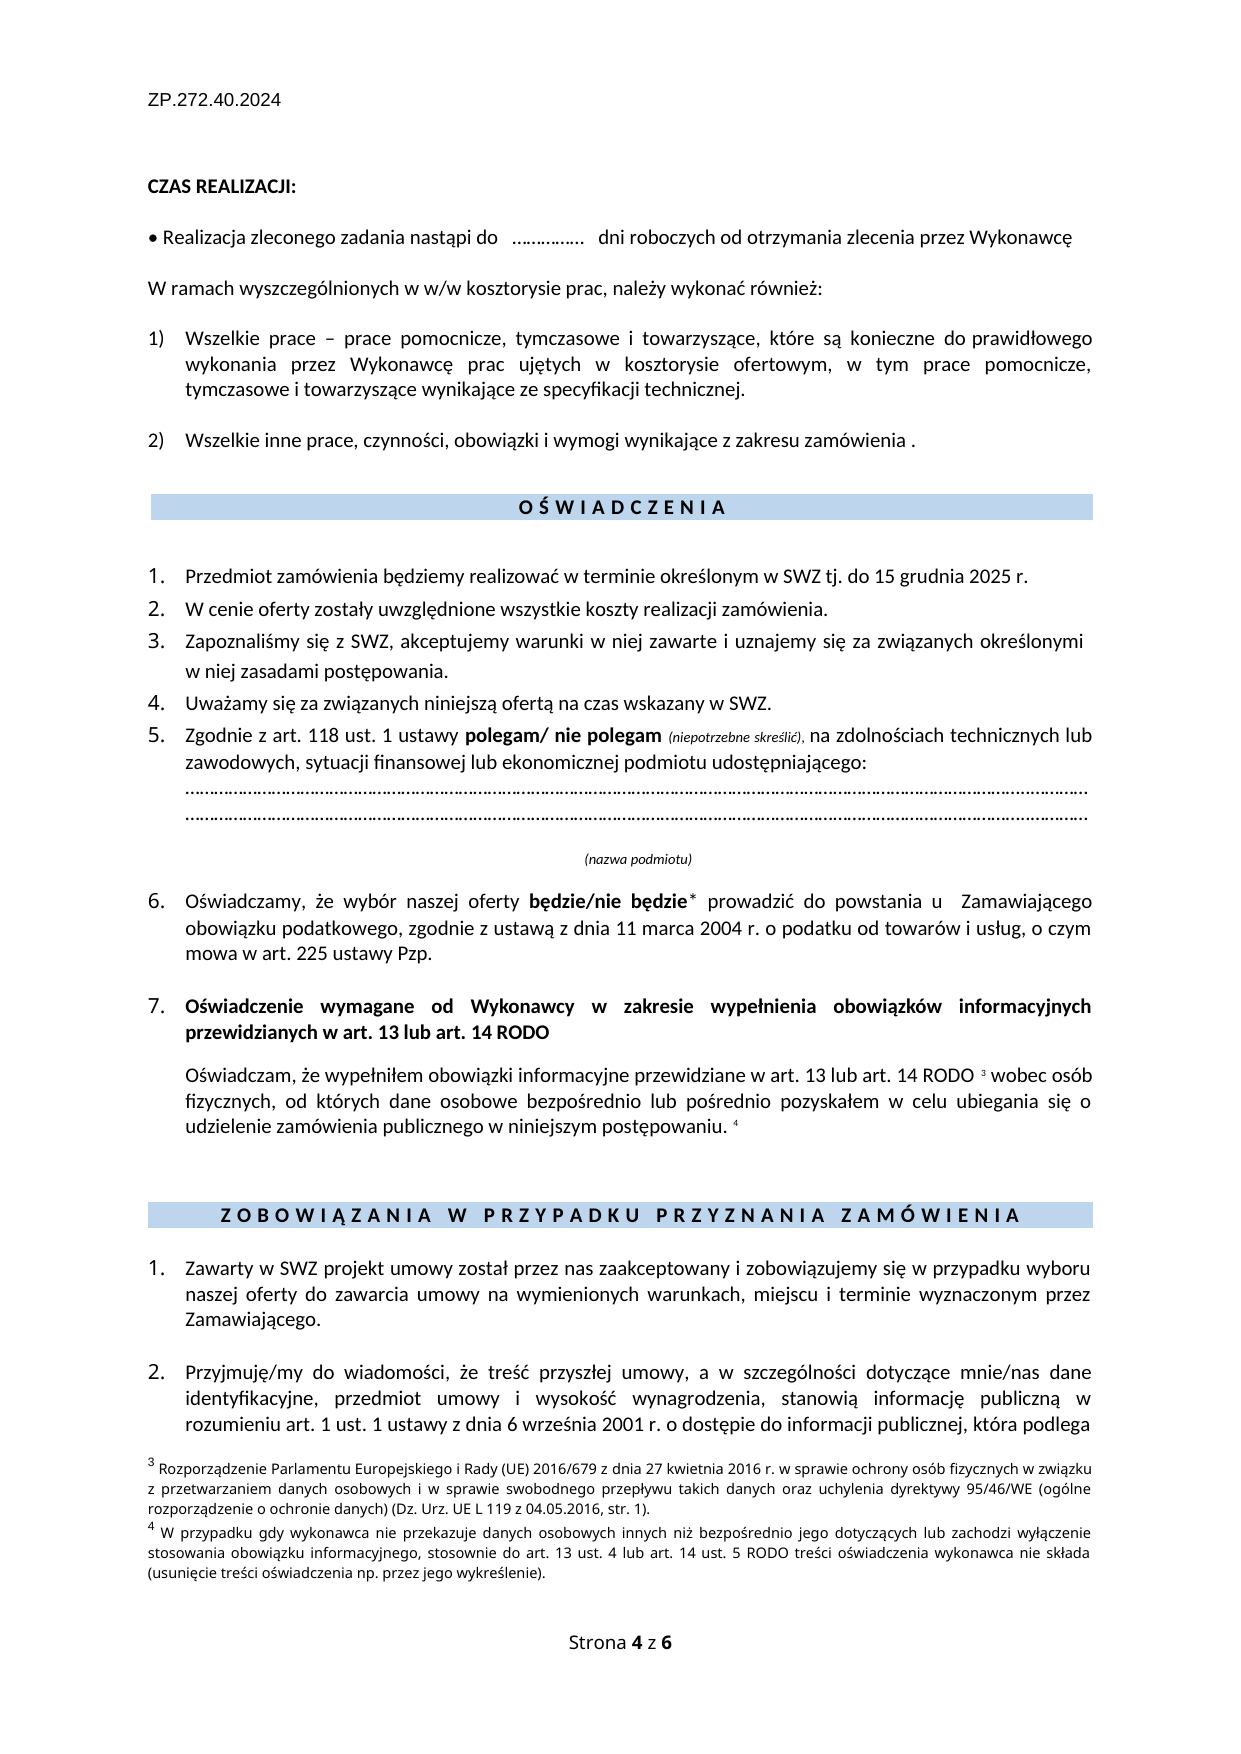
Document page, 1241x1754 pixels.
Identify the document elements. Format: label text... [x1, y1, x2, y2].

list Zgodnie z art. 118 ust. 1 ustawy polegam/ nie polegam (niepotrzebne skreślić), na zdolnościach technicznych lub zawodowych, sytuacji finansowej lub ekonomicznej podmiotu udostępniającego: [148, 721, 1093, 774]
list Zawarty w SWZ projekt umowy został przez nas zaakceptowany i zobowiązujemy się w przypadku wyboru naszej oferty do zawarcia umowy na wymienionych warunkach, miejscu i terminie wyznaczonym przez Zamawiającego. [148, 1253, 1093, 1332]
text • Realizacja zleconego zadania nastąpi do …………… dni roboczych od otrzymania zlecenia przez Wykonawcę [148, 224, 1093, 249]
list Zapoznaliśmy się z SWZ, akceptujemy warunki w niej zawarte i uznajemy się za związanych określonymi w niej zasadami postępowania. [148, 627, 1093, 684]
list W cenie oferty zostały uwzględnione wszystkie koszty realizacji zamówienia. [148, 594, 1093, 622]
list Oświadczenie wymagane od Wykonawcy w zakresie wypełnienia obowiązków informacyjnych przewidzianych w art. 13 lub art. 14 RODO [148, 991, 1093, 1045]
text …………………………………………………………………………………………………………………………………………………………..………… [185, 800, 1093, 825]
list Oświadczamy, że wybór naszej oferty będzie/nie będzie* prowadzić do powstania u Zamawiającego obowiązku podatkowego, zgodnie z ustawą z dnia 11 marca 2004 r. o podatku od towarów i usług, o czym mowa w art. 225 ustawy Pzp. [148, 886, 1093, 966]
text W ramach wyszczególnionych w w/w kosztorysie prac, należy wykonać również: [148, 275, 1093, 300]
text (nazwa podmiotu) [185, 851, 1093, 868]
list Wszelkie inne prace, czynności, obowiązki i wymogi wynikające z zakresu zamówienia . [148, 427, 1093, 453]
text …………………………………………………………………………………………………………………………………………………………..………… [185, 774, 1093, 800]
list Przedmiot zamówienia będziemy realizować w terminie określonym w SWZ tj. do 15 grudnia 2025 r. [148, 561, 1093, 590]
list Oświadczam, że wypełniłem obowiązki informacyjne przewidziane w art. 13 lub art. 14 RODO wobec osób fizycznych, od których dane osobowe bezpośrednio lub pośrednio pozyskałem w celu ubiegania się o udzielenie zamówienia publicznego w niniejszym postępowaniu. [185, 1063, 1093, 1139]
list Uważamy się za związanych niniejszą ofertą na czas wskazany w SWZ. [148, 688, 1093, 716]
list Wszelkie prace – prace pomocnicze, tymczasowe i towarzyszące, które są konieczne do prawidłowego wykonania przez Wykonawcę prac ujętych w kosztorysie ofertowym, w tym prace pomocnicze, tymczasowe i towarzyszące wynikające ze specyfikacji technicznej. [148, 326, 1093, 402]
text OŚWIADCZENIA [151, 494, 1093, 520]
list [148, 1357, 1093, 1436]
text CZAS REALIZACJI: [148, 173, 1093, 198]
text ZOBOWIĄZANIA W PRZYPADKU PRZYZNANIA ZAMÓWIENIA [148, 1202, 1093, 1228]
